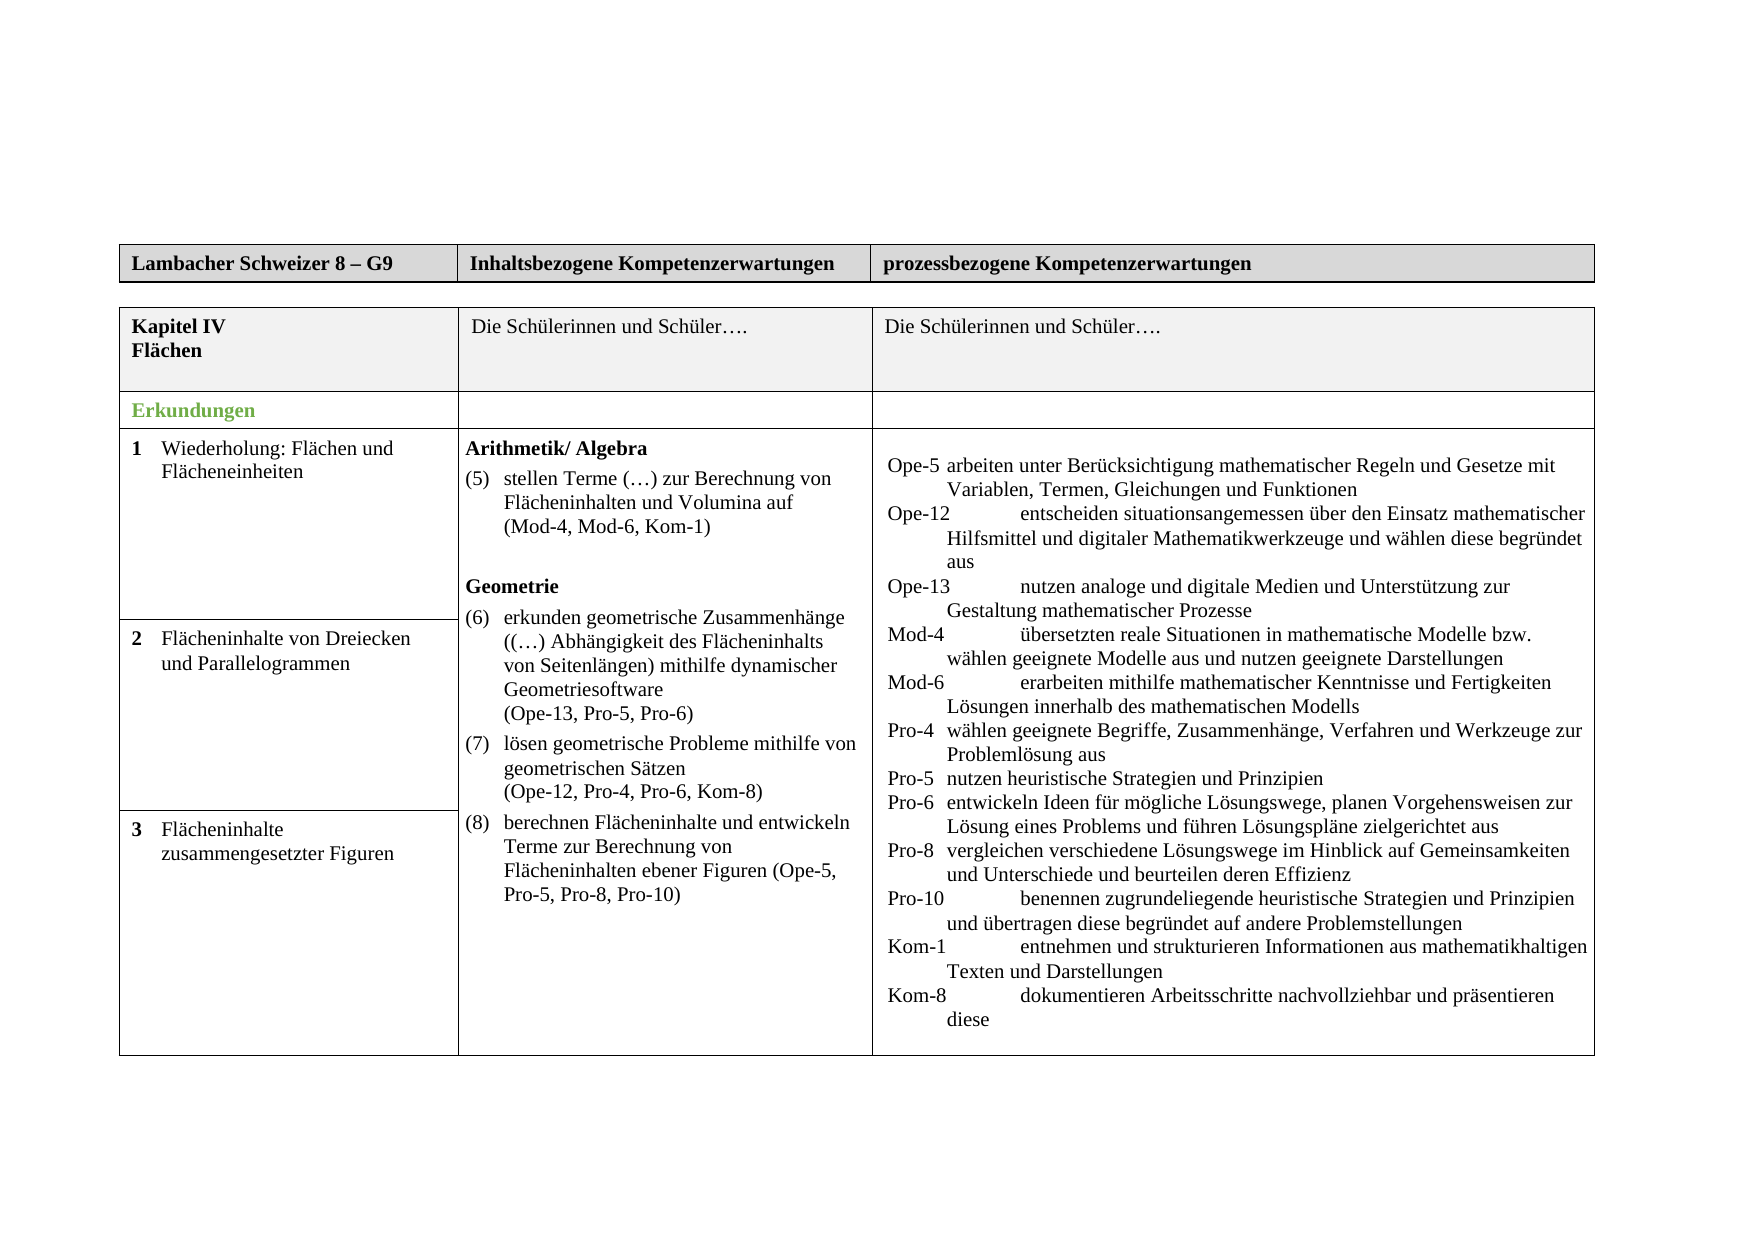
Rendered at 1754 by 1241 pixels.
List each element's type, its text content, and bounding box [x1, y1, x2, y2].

table_header prozessbezogene Kompetenzerwartungen [871, 245, 1594, 281]
table_cell 2 Flächeninhalte von Dreiecken und Parallelogrammen [120, 620, 458, 810]
table_header Kapitel IV Flächen [120, 308, 458, 391]
table_cell Ope-5 arbeiten unter Berücksichtigung mathematischer Regeln und Gesetze mit Variablen, Termen, Gleichungen und Funktionen Ope-12 entscheiden situationsangemessen über den Einsatz mathematischer Hilfsmittel und digitaler Mathematikwerkzeuge und wählen diese begründet aus Ope-13 nutzen analoge und digitale Medien und Unterstützung zur Gestaltung mathematischer Prozesse Mod-4 übersetzten reale Situationen in mathematische Modelle bzw. wählen geeignete Modelle aus und nutzen geeignete Darstellungen Mod-6 erarbeiten mithilfe mathematischer Kenntnisse und Fertigkeiten Lösungen innerhalb des mathematischen Modells Pro-4 wählen geeignete Begriffe, Zusammenhänge, Verfahren und Werkzeuge zur Problemlösung aus Pro-5 nutzen heuristische Strategien und Prinzipien Pro-6 entwickeln Ideen für mögliche Lösungswege, planen Vorgehensweisen zur Lösung eines Problems und führen Lösungspläne zielgerichtet aus Pro-8 vergleichen verschiedene Lösungswege im Hinblick auf Gemeinsamkeiten und Unterschiede und beurteilen deren Effizienz Pro-10 benennen zugrundeliegende heuristische Strategien und Prinzipien und übertragen diese begründet auf andere Problemstellungen Kom-1 entnehmen und strukturieren Informationen aus mathematikhaltigen Texten und Darstellungen Kom-8 dokumentieren Arbeitsschritte nachvollziehbar und präsentieren diese [873, 429, 1594, 1055]
table_header Die Schülerinnen und Schüler…. [873, 308, 1594, 391]
table_header Inhaltsbezogene Kompetenzerwartungen [458, 245, 870, 281]
table_cell 1 Wiederholung: Flächen und Flächeneinheiten [120, 429, 458, 619]
table_cell Arithmetik/ Algebra (5) stellen Terme (…) zur Berechnung von Flächeninhalten und Volumina auf (Mod-4, Mod-6, Kom-1) Geometrie (6) erkunden geometrische Zusammenhänge ((…) Abhängigkeit des Flächeninhalts von Seitenlängen) mithilfe dynamischer Geometriesoftware (Ope-13, Pro-5, Pro-6) (7) lösen geometrische Probleme mithilfe von geometrischen Sätzen (Ope-12, Pro-4, Pro-6, Kom-8) (8) berechnen Flächeninhalte und entwickeln Terme zur Berechnung von Flächeninhalten ebener Figuren (Ope-5, Pro-5, Pro-8, Pro-10) [459, 429, 872, 1055]
table_cell [459, 392, 872, 428]
table_cell 3 Flächeninhalte zusammengesetzter Figuren [120, 811, 458, 1055]
table_cell Erkundungen [120, 392, 458, 428]
table_cell [873, 392, 1594, 428]
table_header Die Schülerinnen und Schüler…. [459, 308, 872, 391]
table_header Lambacher Schweizer 8 – G9 [120, 245, 457, 281]
